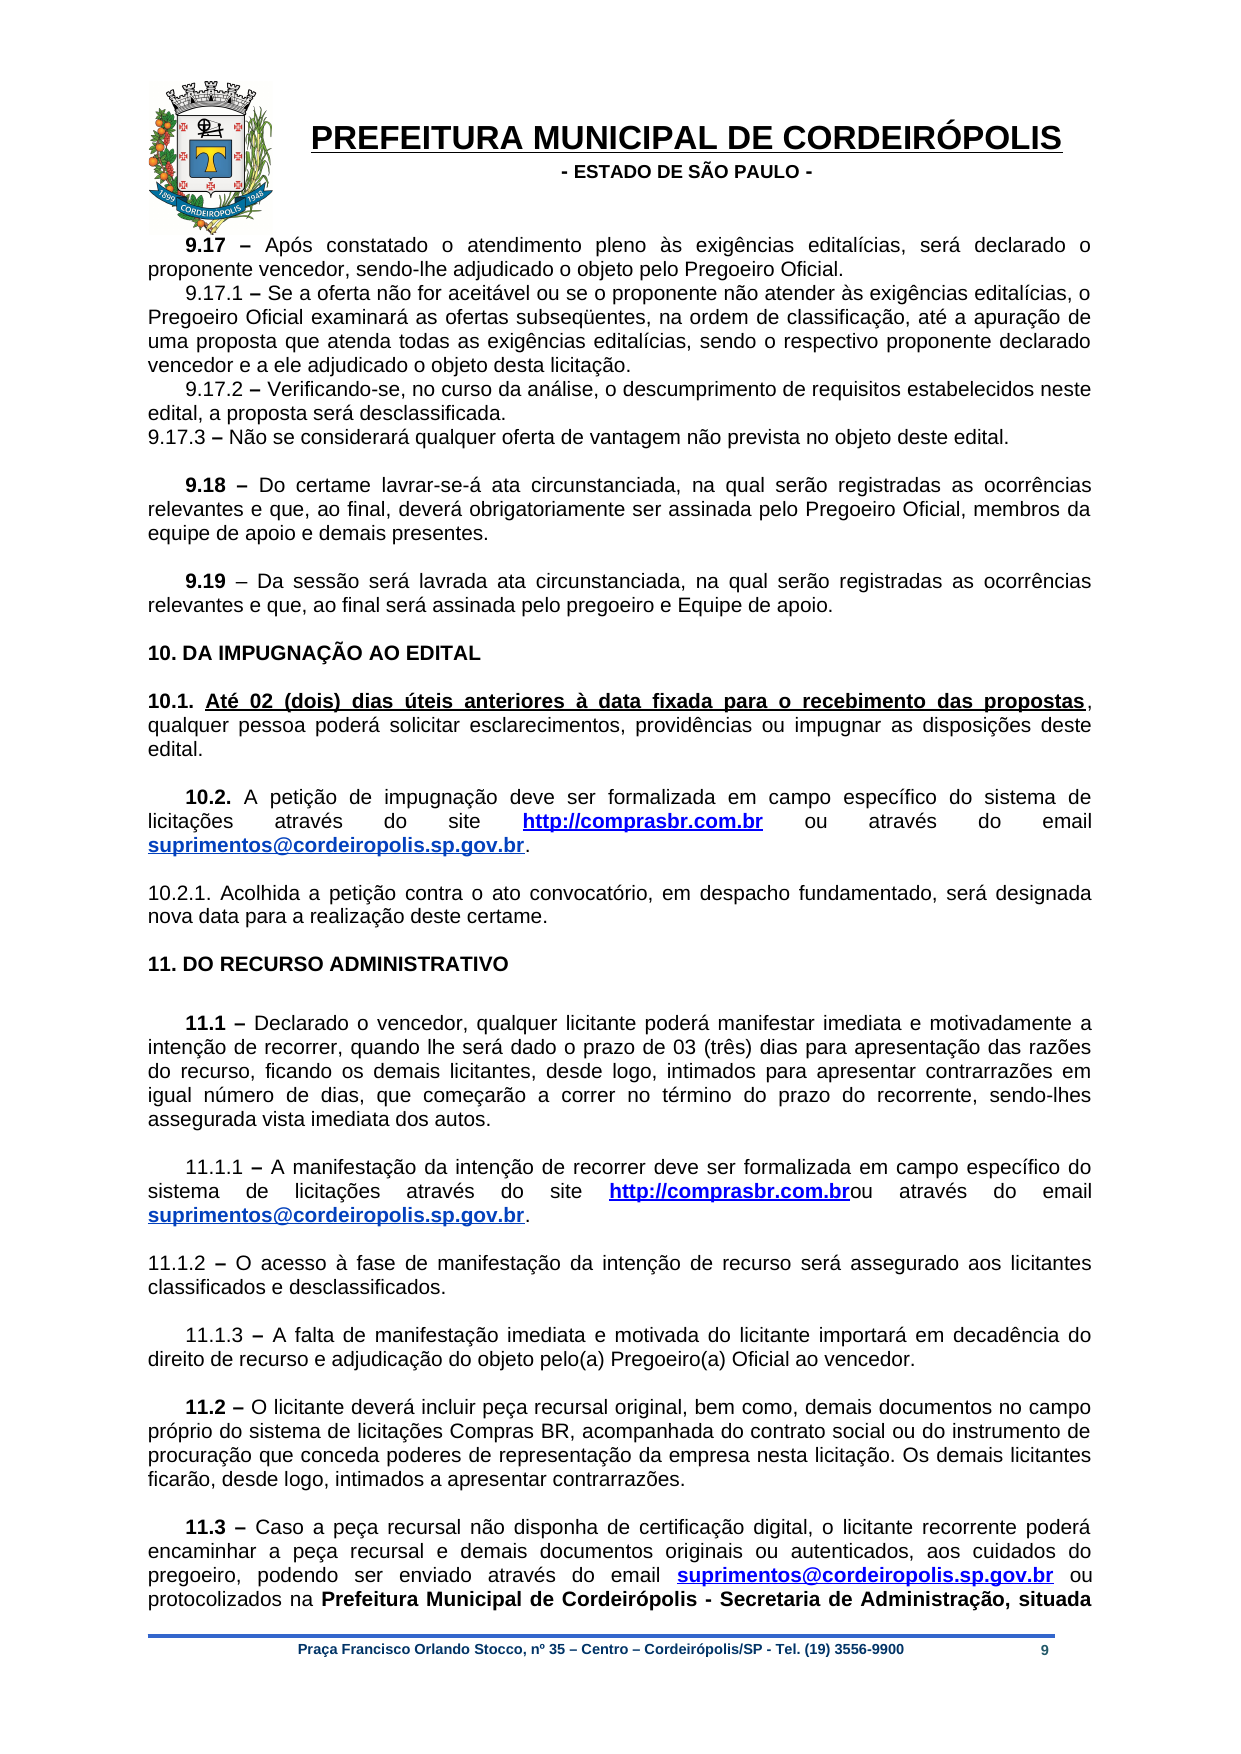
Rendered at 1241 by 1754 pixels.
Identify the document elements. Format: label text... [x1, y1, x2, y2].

text 11. DO RECURSO ADMINISTRATIVO [148, 952, 1093, 976]
list 11.1.3 – A falta de manifestação imediata e motivada do licitante importará em decadência do direito de recurso e adjudicação do objeto pelo(a) Pregoeiro(a) Oficial ao vencedor. [148, 1322, 1093, 1370]
list 9.17.1 – Se a oferta não for aceitável ou se o proponente não atender às exigências editalícias, o Pregoeiro Oficial examinará as ofertas subseqüentes, na ordem de classificação, até a apuração de uma proposta que atenda todas as exigências editalícias, sendo o respectivo proponente declarado vencedor e a ele adjudicado o objeto desta licitação. [148, 281, 1093, 377]
list 11.2 – O licitante deverá incluir peça recursal original, bem como, demais documentos no campo próprio do sistema de licitações Compras BR, acompanhada do contrato social ou do instrumento de procuração que conceda poderes de representação da empresa nesta licitação. Os demais licitantes ficarão, desde logo, intimados a apresentar contrarrazões. [148, 1394, 1093, 1490]
list 11.1.2 – O acesso à fase de manifestação da intenção de recurso será assegurado aos licitantes classificados e desclassificados. [105, 1251, 1093, 1298]
list 9.18 – Do certame lavrar-se-á ata circunstanciada, na qual serão registradas as ocorrências relevantes e que, ao final, deverá obrigatoriamente ser assinada pelo Pregoeiro Oficial, membros da equipe de apoio e demais presentes. [148, 473, 1093, 545]
list 9.17.3 – Não se considerará qualquer oferta de vantagem não prevista no objeto deste edital. [109, 425, 1093, 449]
list 11.1 – Declarado o vencedor, qualquer licitante poderá manifestar imediata e motivadamente a intenção de recorrer, quando lhe será dado o prazo de 03 (três) dias para apresentação das razões do recurso, ficando os demais licitantes, desde logo, intimados para apresentar contrarrazões em igual número de dias, que começarão a correr no término do prazo do recorrente, sendo-lhes assegurada vista imediata dos autos. [148, 1011, 1093, 1130]
list 11.1.1 – A manifestação da intenção de recorrer deve ser formalizada em campo específico do sistema de licitações através do site http://comprasbr.com.brou através do email suprimentos@cordeiropolis.sp.gov.br. [148, 1154, 1093, 1226]
text 10. DA IMPUGNAÇÃO AO EDITAL [148, 641, 1093, 664]
list 9.19 – Da sessão será lavrada ata circunstanciada, na qual serão registradas as ocorrências relevantes e que, ao final será assinada pelo pregoeiro e Equipe de apoio. [148, 569, 1093, 617]
list 10.2. A petição de impugnação deve ser formalizada em campo específico do sistema de licitações através do site http://comprasbr.com.br ou através do email suprimentos@cordeiropolis.sp.gov.br. [148, 784, 1093, 856]
picture [148, 81, 273, 233]
text 10.2.1. Acolhida a petição contra o ato convocatório, em despacho fundamentado, será designada nova data para a realização deste certame. [148, 880, 1093, 928]
text 10.1. Até 02 (dois) dias úteis anteriores à data fixada para o recebimento das propostas, qualquer pessoa poderá solicitar esclarecimentos, providências ou impugnar as disposições deste edital. [148, 688, 1093, 760]
list 9.17 – Após constatado o atendimento pleno às exigências editalícias, será declarado o proponente vencedor, sendo-lhe adjudicado o objeto pelo Pregoeiro Oficial. [148, 233, 1093, 281]
list 9.17.2 – Verificando-se, no curso da análise, o descumprimento de requisitos estabelecidos neste edital, a proposta será desclassificada. [148, 377, 1093, 425]
